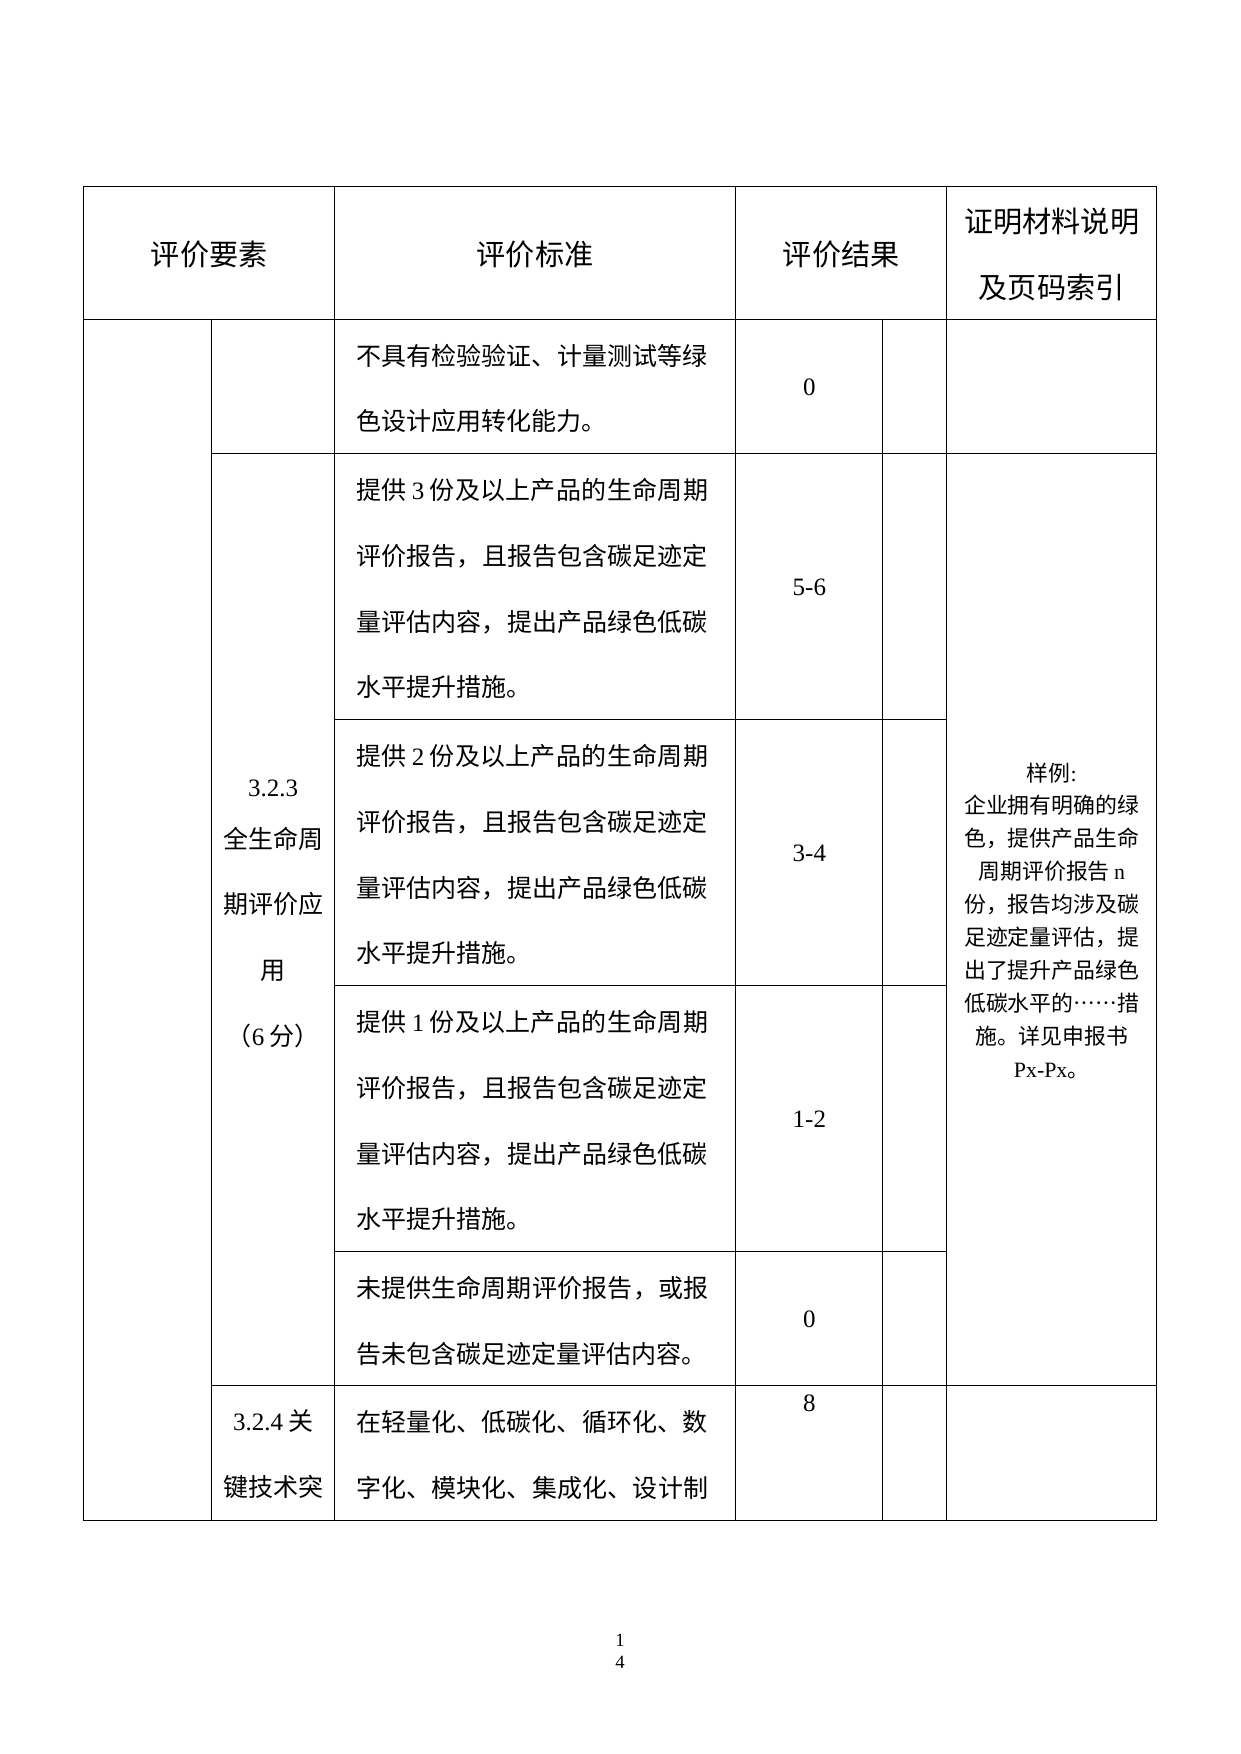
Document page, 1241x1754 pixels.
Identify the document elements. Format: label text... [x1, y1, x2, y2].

table_cell [883, 1252, 946, 1385]
table_cell 3-4 [736, 720, 882, 985]
table_cell [883, 986, 946, 1251]
table_cell [883, 720, 946, 985]
table_cell 5-6 [736, 454, 882, 719]
table_header 评价标准 [335, 187, 735, 318]
table_cell [883, 454, 946, 719]
table_cell 提供2份及以上产品的生命周期评价报告，且报告包含碳足迹定量评估内容，提出产品绿色低碳水平提升措施。 [335, 720, 735, 985]
table_cell [947, 1386, 1156, 1520]
table_cell 0 [736, 320, 882, 453]
table_header 评价结果 [736, 187, 946, 318]
table_cell 样例: 企业拥有明确的绿色，提供产品生命周期评价报告n份，报告均涉及碳足迹定量评估，提出了提升产品绿色低碳水平的……措施。详见申报书Px-Px。 [947, 454, 1156, 1385]
table_cell 提供3份及以上产品的生命周期评价报告，且报告包含碳足迹定量评估内容，提出产品绿色低碳水平提升措施。 [335, 454, 735, 719]
table_cell 不具有检验验证、计量测试等绿色设计应用转化能力。 [335, 320, 735, 453]
table_header 证明材料说明及页码索引 [947, 187, 1156, 318]
table_cell 3.2.4关键技术突破和应用（8分） [212, 1386, 334, 1520]
table_cell 8 [736, 1386, 882, 1520]
table_cell 0 [736, 1252, 882, 1385]
table_cell 提供1份及以上产品的生命周期评价报告，且报告包含碳足迹定量评估内容，提出产品绿色低碳水平提升措施。 [335, 986, 735, 1251]
table_cell 未提供生命周期评价报告，或报告未包含碳足迹定量评估内容。 [335, 1252, 735, 1385]
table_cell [335, 1386, 735, 1520]
table_cell [883, 320, 946, 453]
table_cell 1-2 [736, 986, 882, 1251]
table_cell 3.2.3 全生命周期评价应用 （6分） [212, 454, 334, 1385]
table_cell [883, 1386, 946, 1520]
table_header 评价要素 [84, 187, 334, 318]
